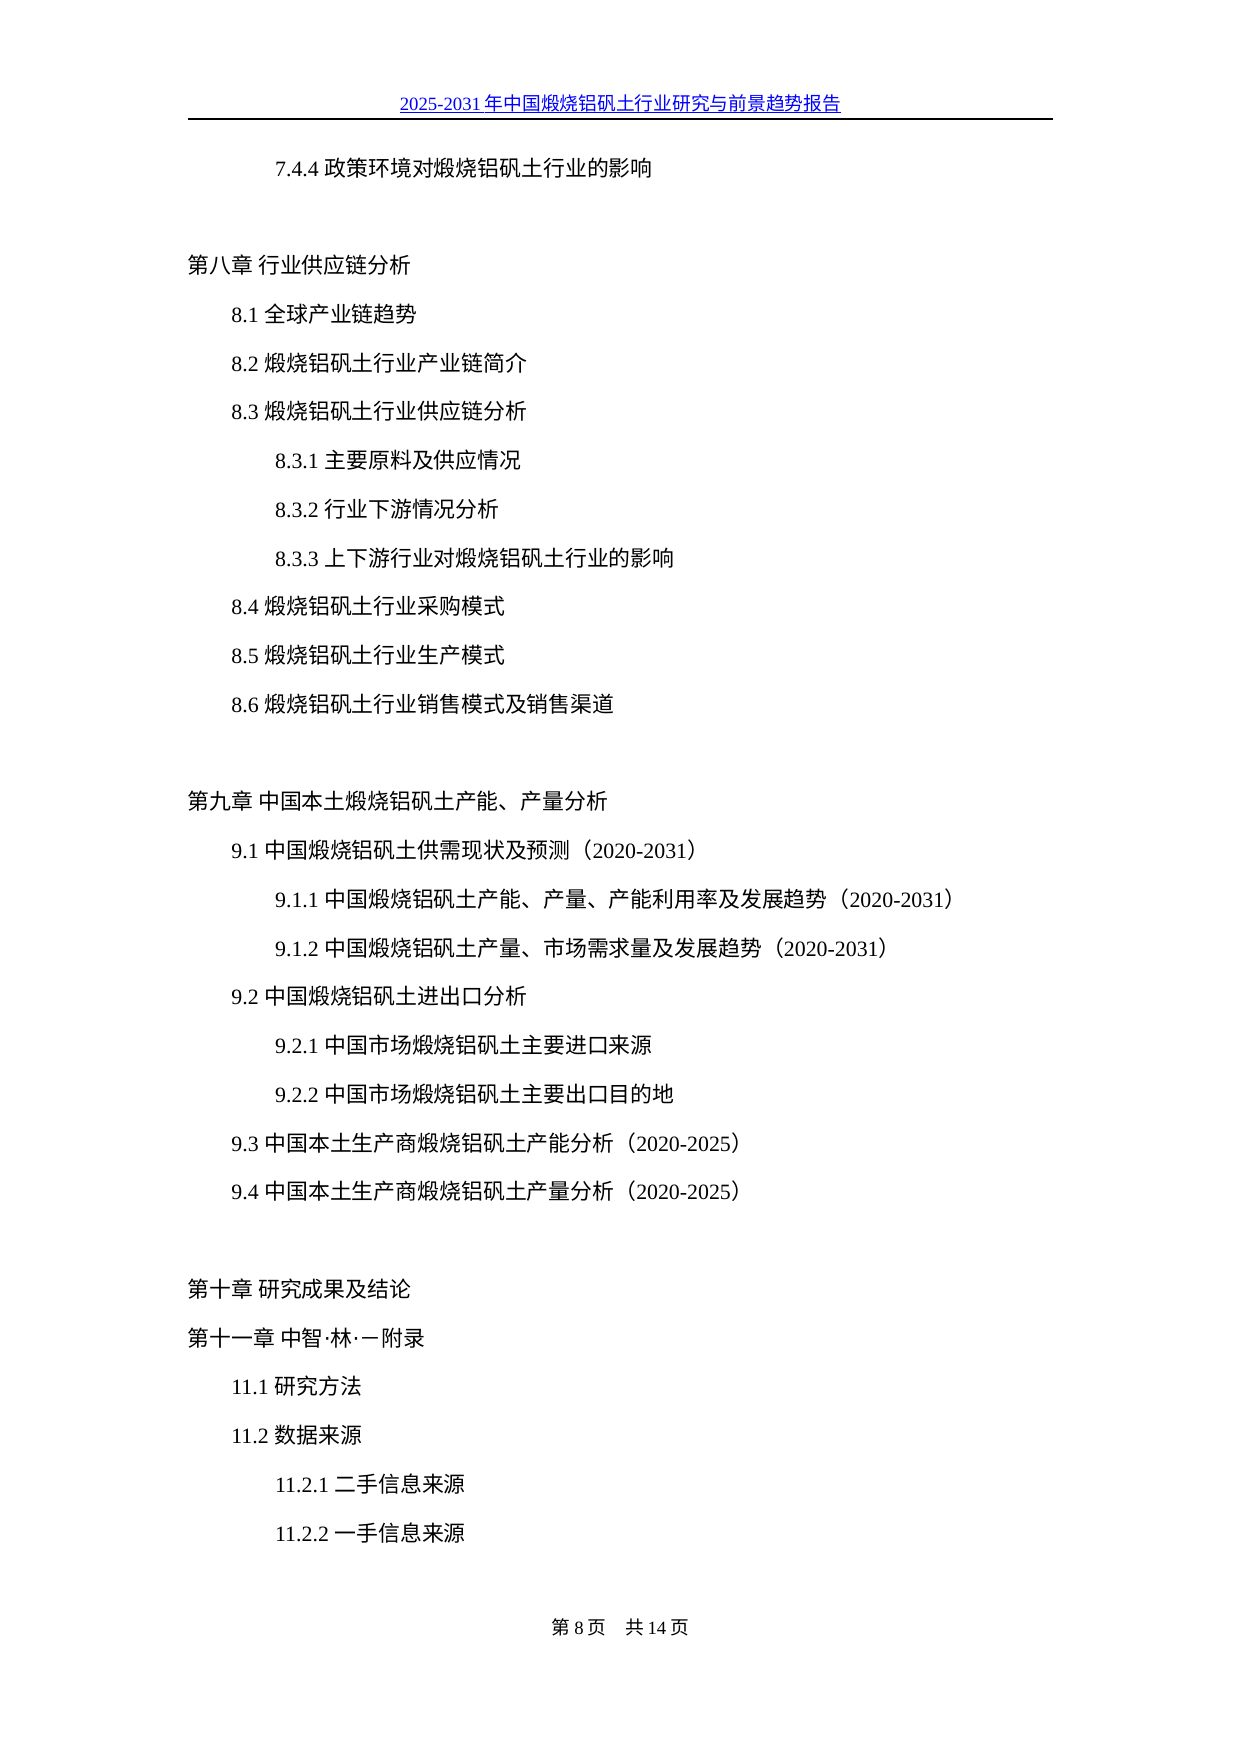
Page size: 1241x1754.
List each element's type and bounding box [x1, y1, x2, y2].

text [187, 150, 1053, 1548]
